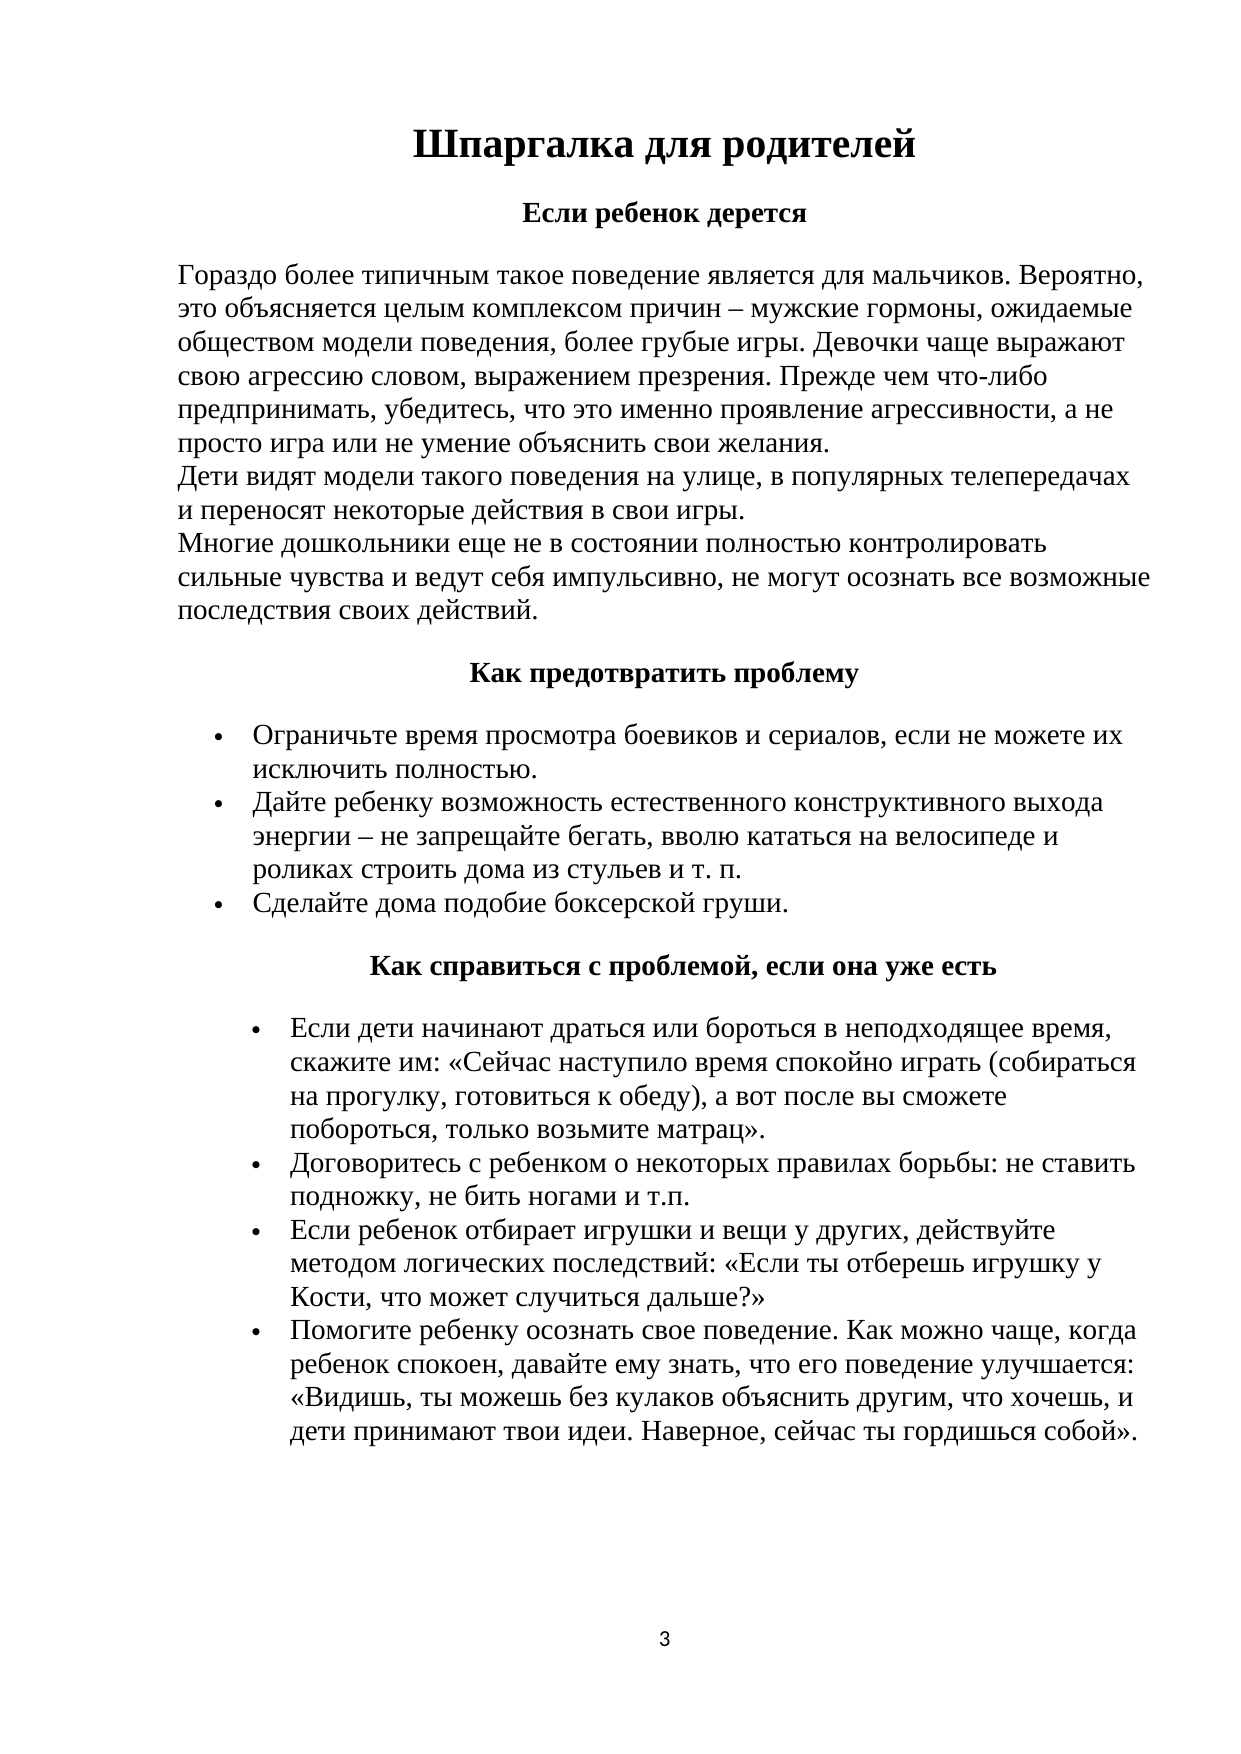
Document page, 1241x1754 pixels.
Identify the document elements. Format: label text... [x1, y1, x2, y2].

list Сделайте дома подобие боксерской груши. [215, 885, 1152, 919]
text Как справиться с проблемой, если она уже есть [215, 948, 1152, 981]
list Если дети начинают драться или бороться в неподходящее время, скажите им: «Сейчас наступило время спокойно играть (собираться на прогулку, готовиться к обеду), а вот после вы сможете побороться, только возьмите матрац». [252, 1011, 1152, 1145]
list Дайте ребенку возможность естественного конструктивного выхода энергии – не запрещайте бегать, вволю кататься на велосипеде и роликах строить дома из стульев и т. п. [215, 784, 1152, 885]
list Помогите ребенку осознать свое поведение. Как можно чаще, когда ребенок спокоен, давайте ему знать, что его поведение улучшается: «Видишь, ты можешь без кулаков объяснить другим, что хочешь, и дети принимают твои идеи. Наверное, сейчас ты гордишься собой». [252, 1312, 1152, 1447]
text Как предотвратить проблему [177, 655, 1152, 688]
text Дети видят модели такого поведения на улице, в популярных телепередачах и переносят некоторые действия в свои игры. [177, 458, 1152, 525]
text Гораздо более типичным такое поведение является для мальчиков. Вероятно, это объясняется целым комплексом причин – мужские гормоны, ожидаемые обществом модели поведения, более грубые игры. Девочки чаще выражают свою агрессию словом, выражением презрения. Прежде чем что-либо предпринимать, убедитесь, что это именно проявление агрессивности, а не просто игра или не умение объяснить свои желания. [177, 257, 1152, 458]
list Если ребенок отбирает игрушки и вещи у других, действуйте методом логических последствий: «Если ты отберешь игрушку у Кости, что может случиться дальше?» [252, 1212, 1152, 1312]
text Если ребенок дерется [177, 195, 1152, 228]
list Ограничьте время просмотра боевиков и сериалов, если не можете их исключить полностью. [215, 717, 1152, 784]
text Шпаргалка для родителей [177, 118, 1152, 166]
list Договоритесь с ребенком о некоторых правилах борьбы: не ставить подножку, не бить ногами и т.п. [252, 1145, 1152, 1212]
text Многие дошкольники еще не в состоянии полностью контролировать сильные чувства и ведут себя импульсивно, не могут осознать все возможные последствия своих действий. [177, 525, 1152, 626]
